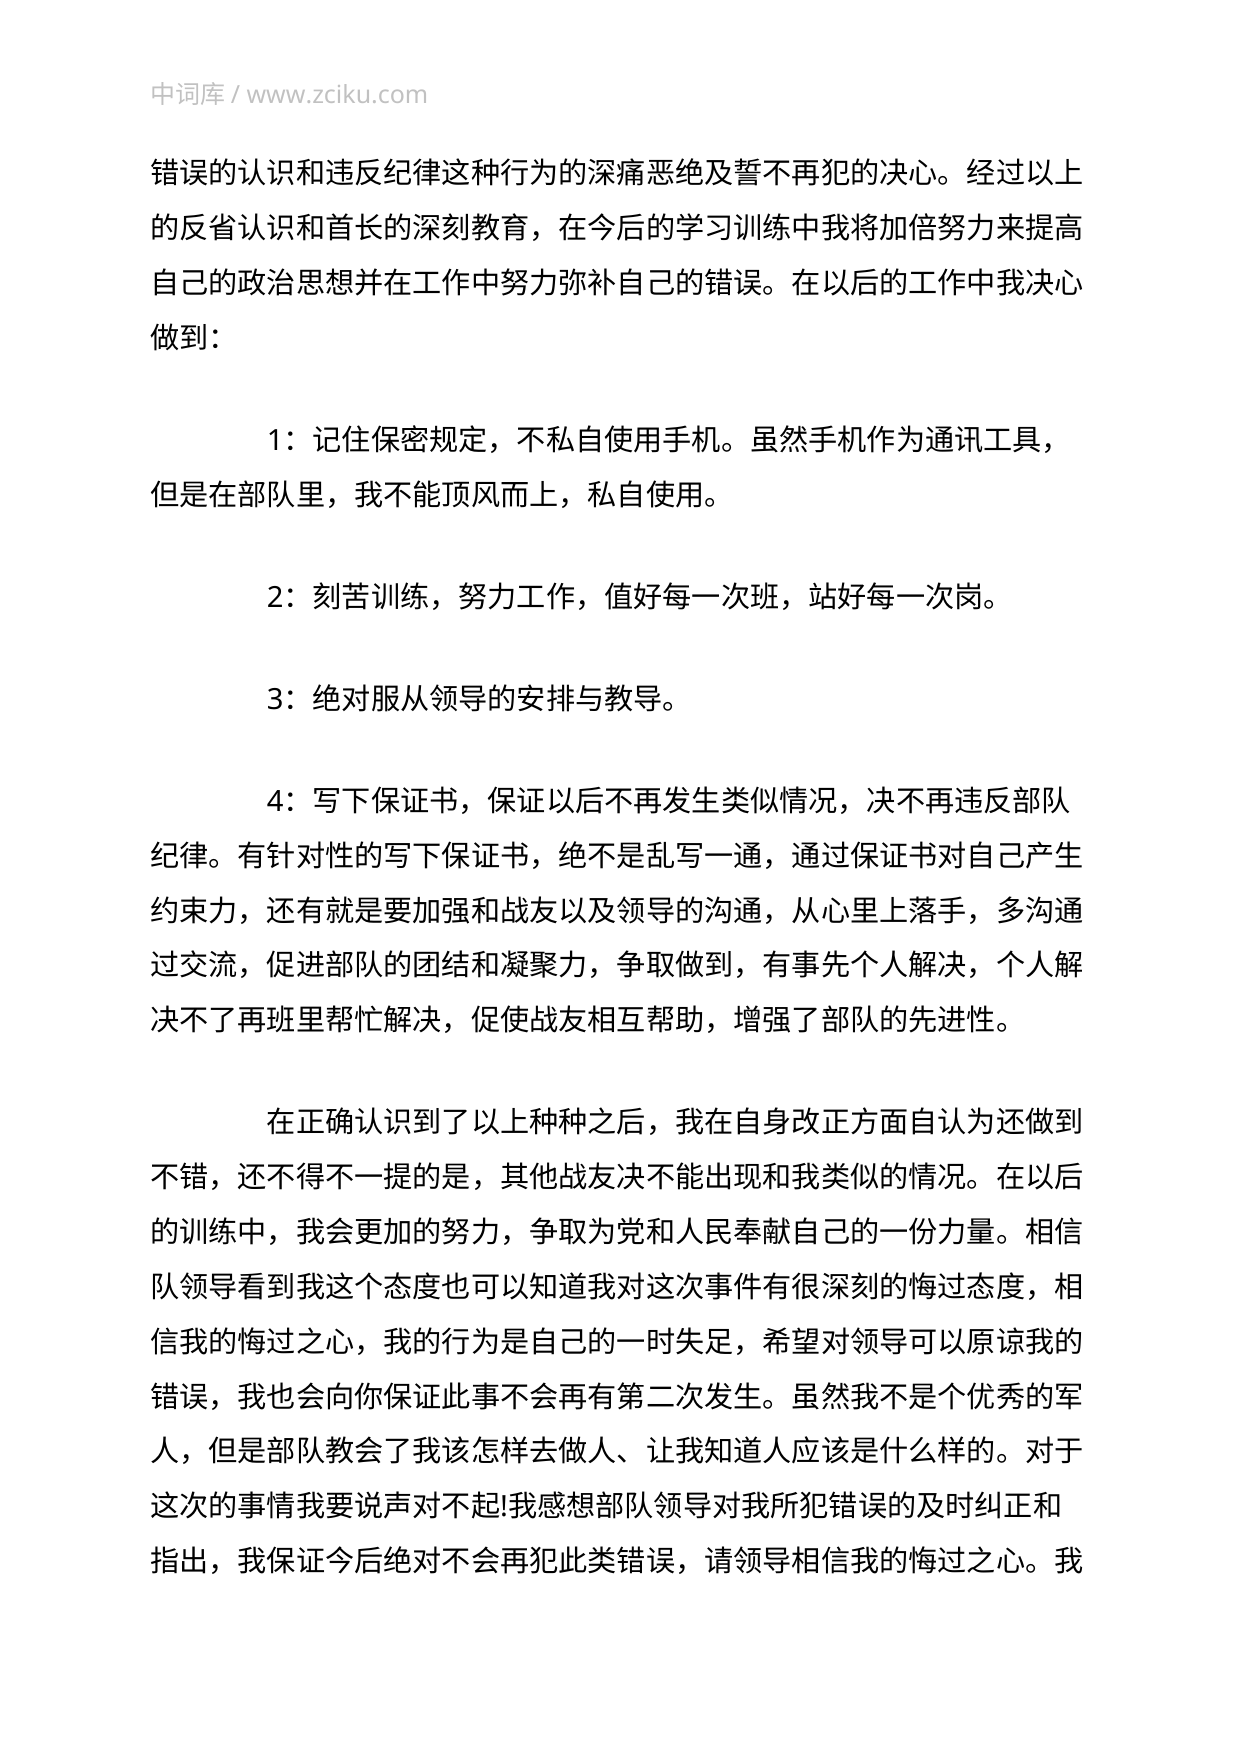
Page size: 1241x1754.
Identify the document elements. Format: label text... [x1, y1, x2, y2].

text 4：写下保证书，保证以后不再发生类似情况，决不再违反部队纪律。有针对性的写下保证书，绝不是乱写一通，通过保证书对自己产生约束力，还有就是要加强和战友以及领导的沟通，从心里上落手，多沟通过交流，促进部队的团结和凝聚力，争取做到，有事先个人解决，个人解决不了再班里帮忙解决，促使战友相互帮助，增强了部队的先进性。 [150, 777, 1090, 1039]
text 3：绝对服从领导的安排与教导。 [150, 675, 1090, 718]
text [150, 150, 1090, 357]
text 1：记住保密规定，不私自使用手机。虽然手机作为通讯工具，但是在部队里，我不能顶风而上，私自使用。 [150, 416, 1090, 514]
text 2：刻苦训练，努力工作，值好每一次班，站好每一次岗。 [150, 573, 1090, 616]
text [150, 1099, 1090, 1580]
